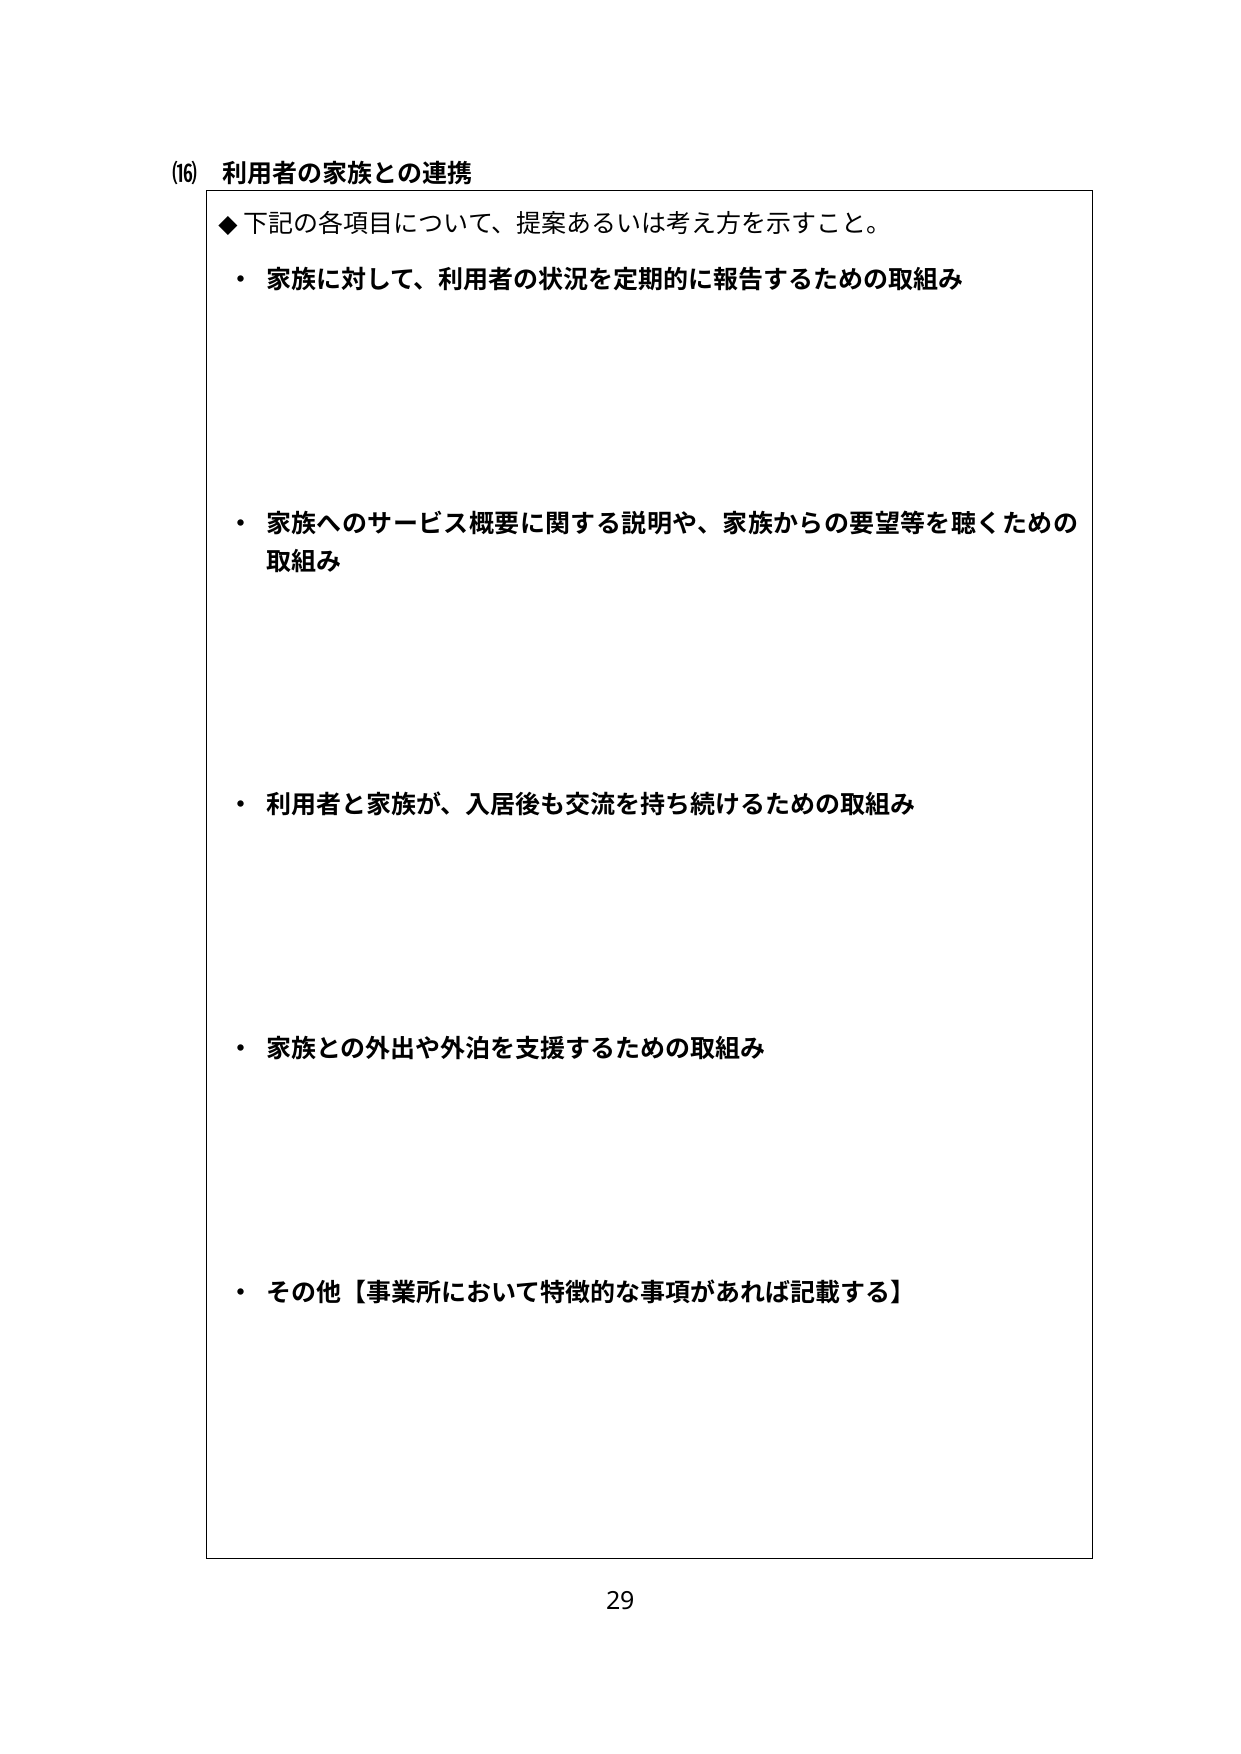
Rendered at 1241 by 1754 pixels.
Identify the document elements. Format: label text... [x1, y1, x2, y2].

text ⒃ 利用者の家族との連携 [173, 153, 1092, 190]
table_header ◆ 下記の各項目について、提案あるいは考え方を示すこと。 家族に対して、利用者の状況を定期的に報告するための取組み 家族へのサービス概要に関する説明や、家族からの要望等を聴くための取組み 利用者と家族が、入居後も交流を持ち続けるための取組み 家族との外出や外泊を支援するための取組み その他【事業所において特徴的な事項があれば記載する】 [207, 191, 1092, 1558]
